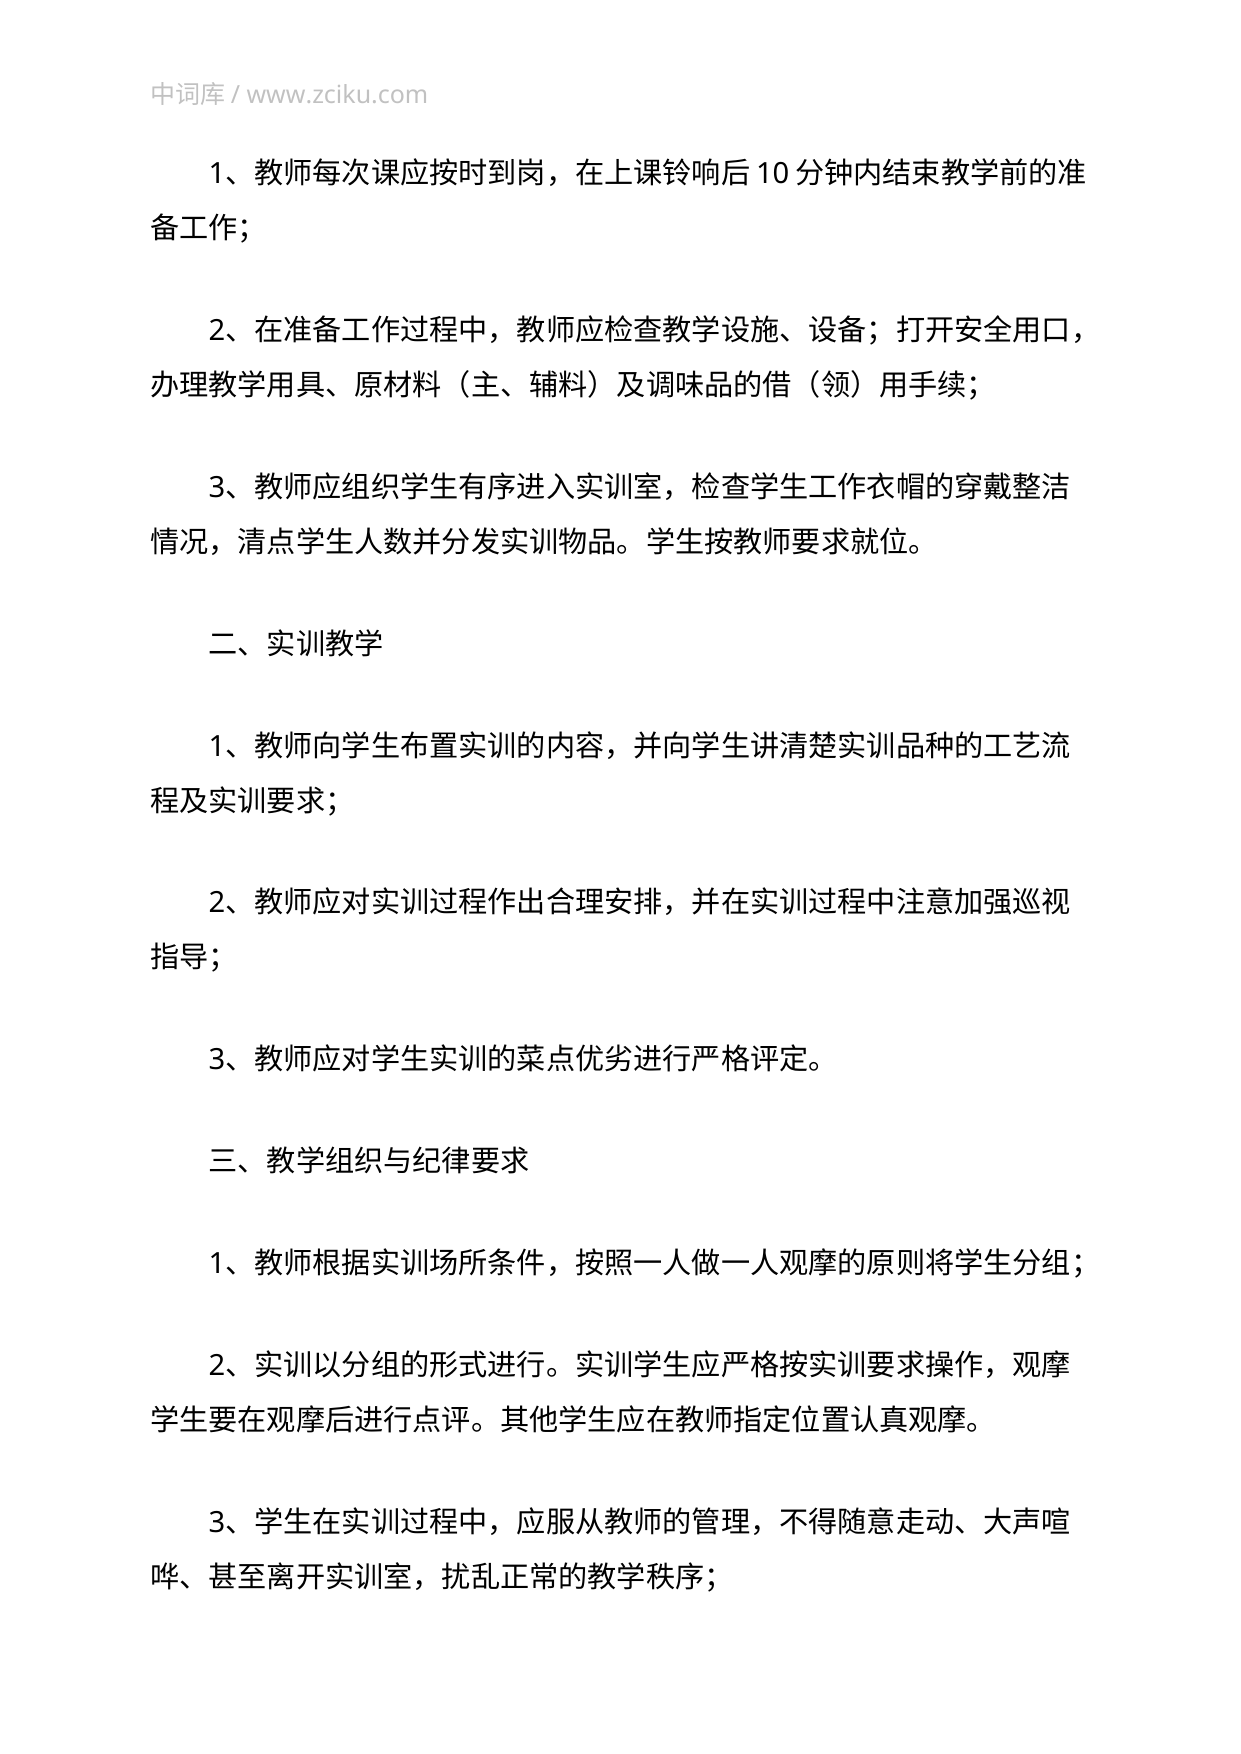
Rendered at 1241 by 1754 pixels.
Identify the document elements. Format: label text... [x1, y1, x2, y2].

text 2、在准备工作过程中，教师应检查教学设施、设备；打开安全用口，办理教学用具、原材料（主、辅料）及调味品的借（领）用手续； [150, 307, 1090, 404]
text 3、学生在实训过程中，应服从教师的管理，不得随意走动、大声喧哗、甚至离开实训室，扰乱正常的教学秩序； [150, 1498, 1090, 1595]
text 1、教师根据实训场所条件，按照一人做一人观摩的原则将学生分组； [150, 1239, 1090, 1282]
text 1、教师向学生布置实训的内容，并向学生讲清楚实训品种的工艺流程及实训要求； [150, 722, 1090, 819]
text 3、教师应组织学生有序进入实训室，检查学生工作衣帽的穿戴整洁情况，清点学生人数并分发实训物品。学生按教师要求就位。 [150, 463, 1090, 561]
text 1、教师每次课应按时到岗，在上课铃响后10分钟内结束教学前的准备工作； [150, 150, 1090, 247]
text 3、教师应对学生实训的菜点优劣进行严格评定。 [150, 1036, 1090, 1078]
text 三、教学组织与纪律要求 [150, 1138, 1090, 1180]
text 2、实训以分组的形式进行。实训学生应严格按实训要求操作，观摩学生要在观摩后进行点评。其他学生应在教师指定位置认真观摩。 [150, 1341, 1090, 1439]
text 2、教师应对实训过程作出合理安排，并在实训过程中注意加强巡视指导； [150, 879, 1090, 976]
text 二、实训教学 [150, 620, 1090, 663]
